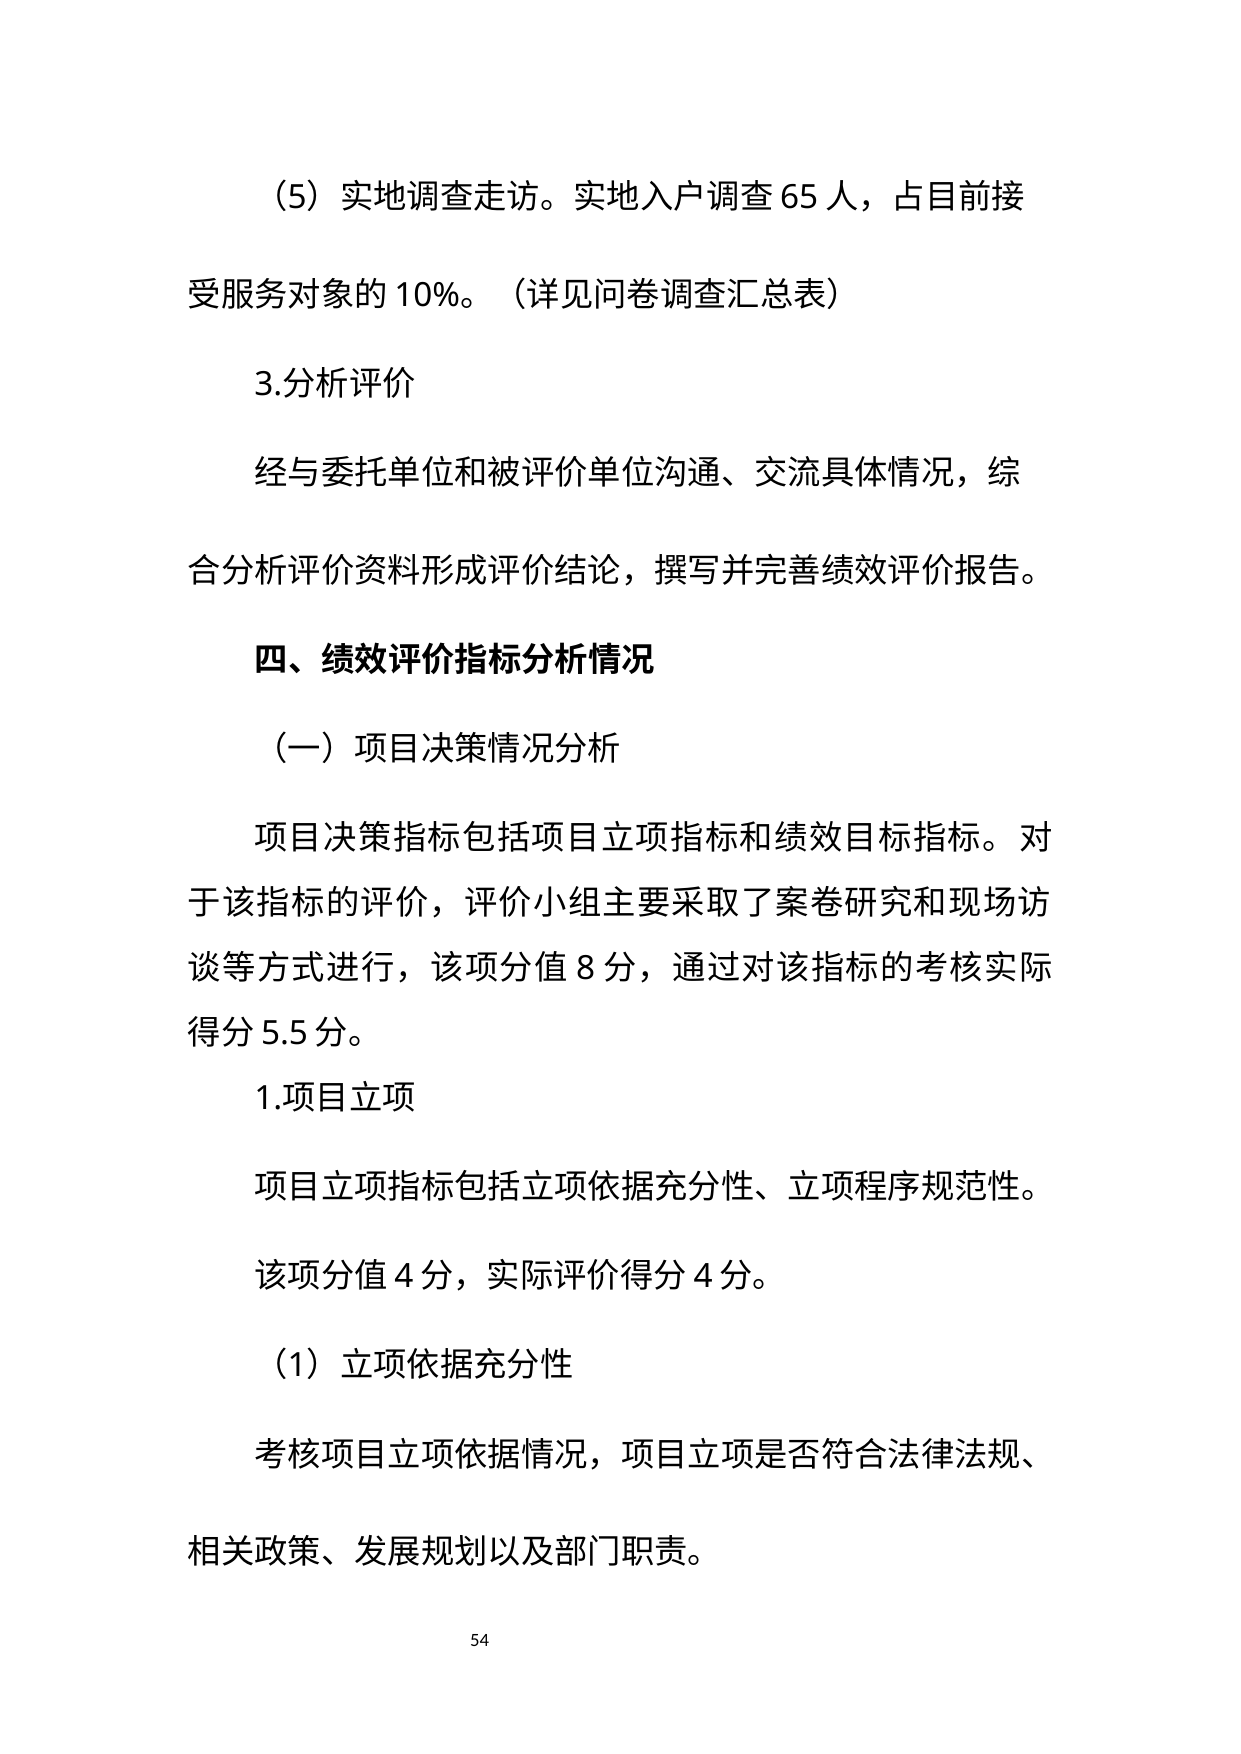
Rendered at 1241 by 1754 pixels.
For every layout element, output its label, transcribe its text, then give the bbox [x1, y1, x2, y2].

text 四、绩效评价指标分析情况 [187, 624, 1053, 689]
text （一）项目决策情况分析 [187, 713, 1053, 778]
text 项目决策指标包括项目立项指标和绩效目标指标。对于该指标的评价，评价小组主要采取了案卷研究和现场访谈等方式进行，该项分值8分，通过对该指标的考核实际得分5.5分。 [187, 802, 1053, 1062]
text 1.项目立项 [187, 1062, 1053, 1127]
text 经与委托单位和被评价单位沟通、交流具体情况，综合分析评价资料形成评价结论，撰写并完善绩效评价报告。 [187, 438, 1053, 600]
text 考核项目立项依据情况，项目立项是否符合法律法规、相关政策、发展规划以及部门职责。 [187, 1419, 1053, 1582]
text 该项分值4分，实际评价得分4分。 [187, 1241, 1053, 1306]
text 项目立项指标包括立项依据充分性、立项程序规范性。 [187, 1152, 1053, 1217]
list 实地调查走访。实地入户调查65人，占目前接受服务对象的10%。（详见问卷调查汇总表） [187, 162, 1053, 324]
list 立项依据充分性 [187, 1330, 1053, 1395]
text 3.分析评价 [221, 349, 1053, 414]
